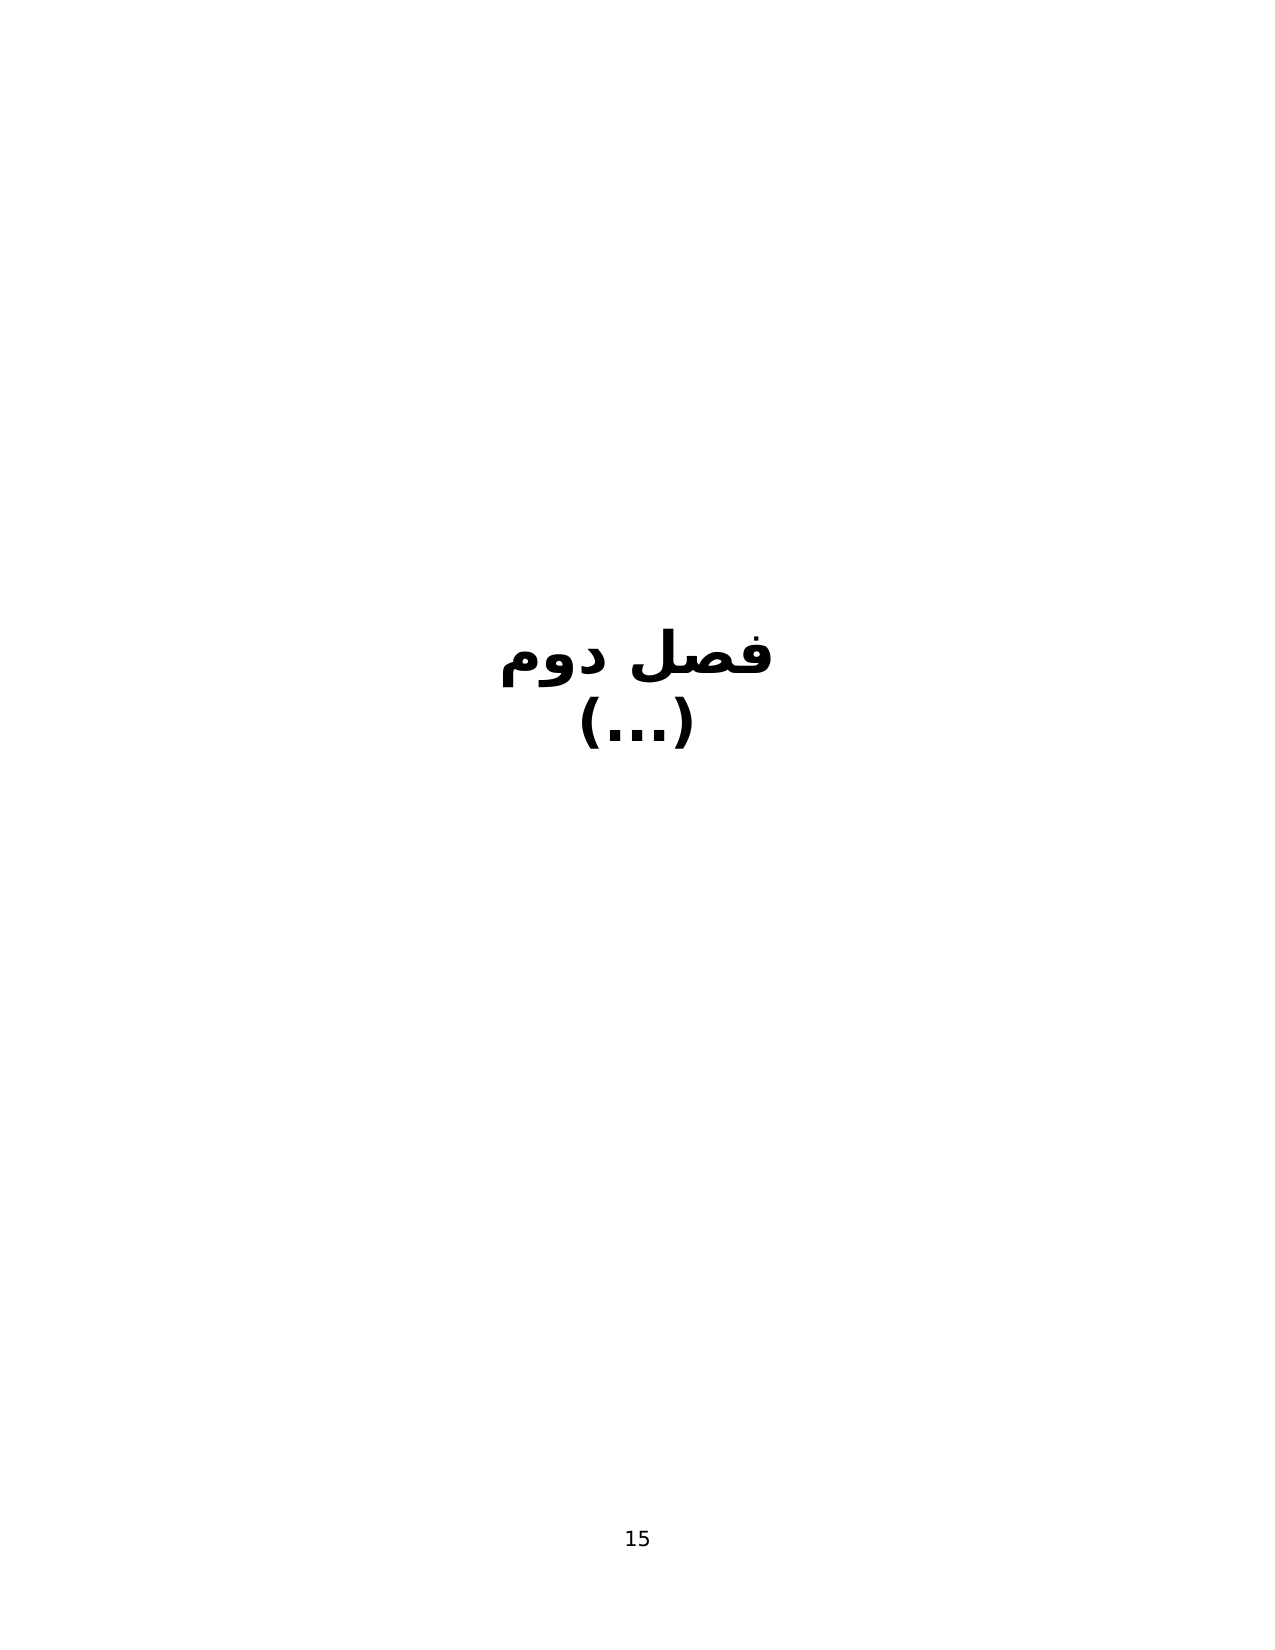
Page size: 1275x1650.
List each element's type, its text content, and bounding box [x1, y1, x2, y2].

text (...) [150, 687, 1125, 755]
text فصل دوم [150, 619, 1125, 687]
